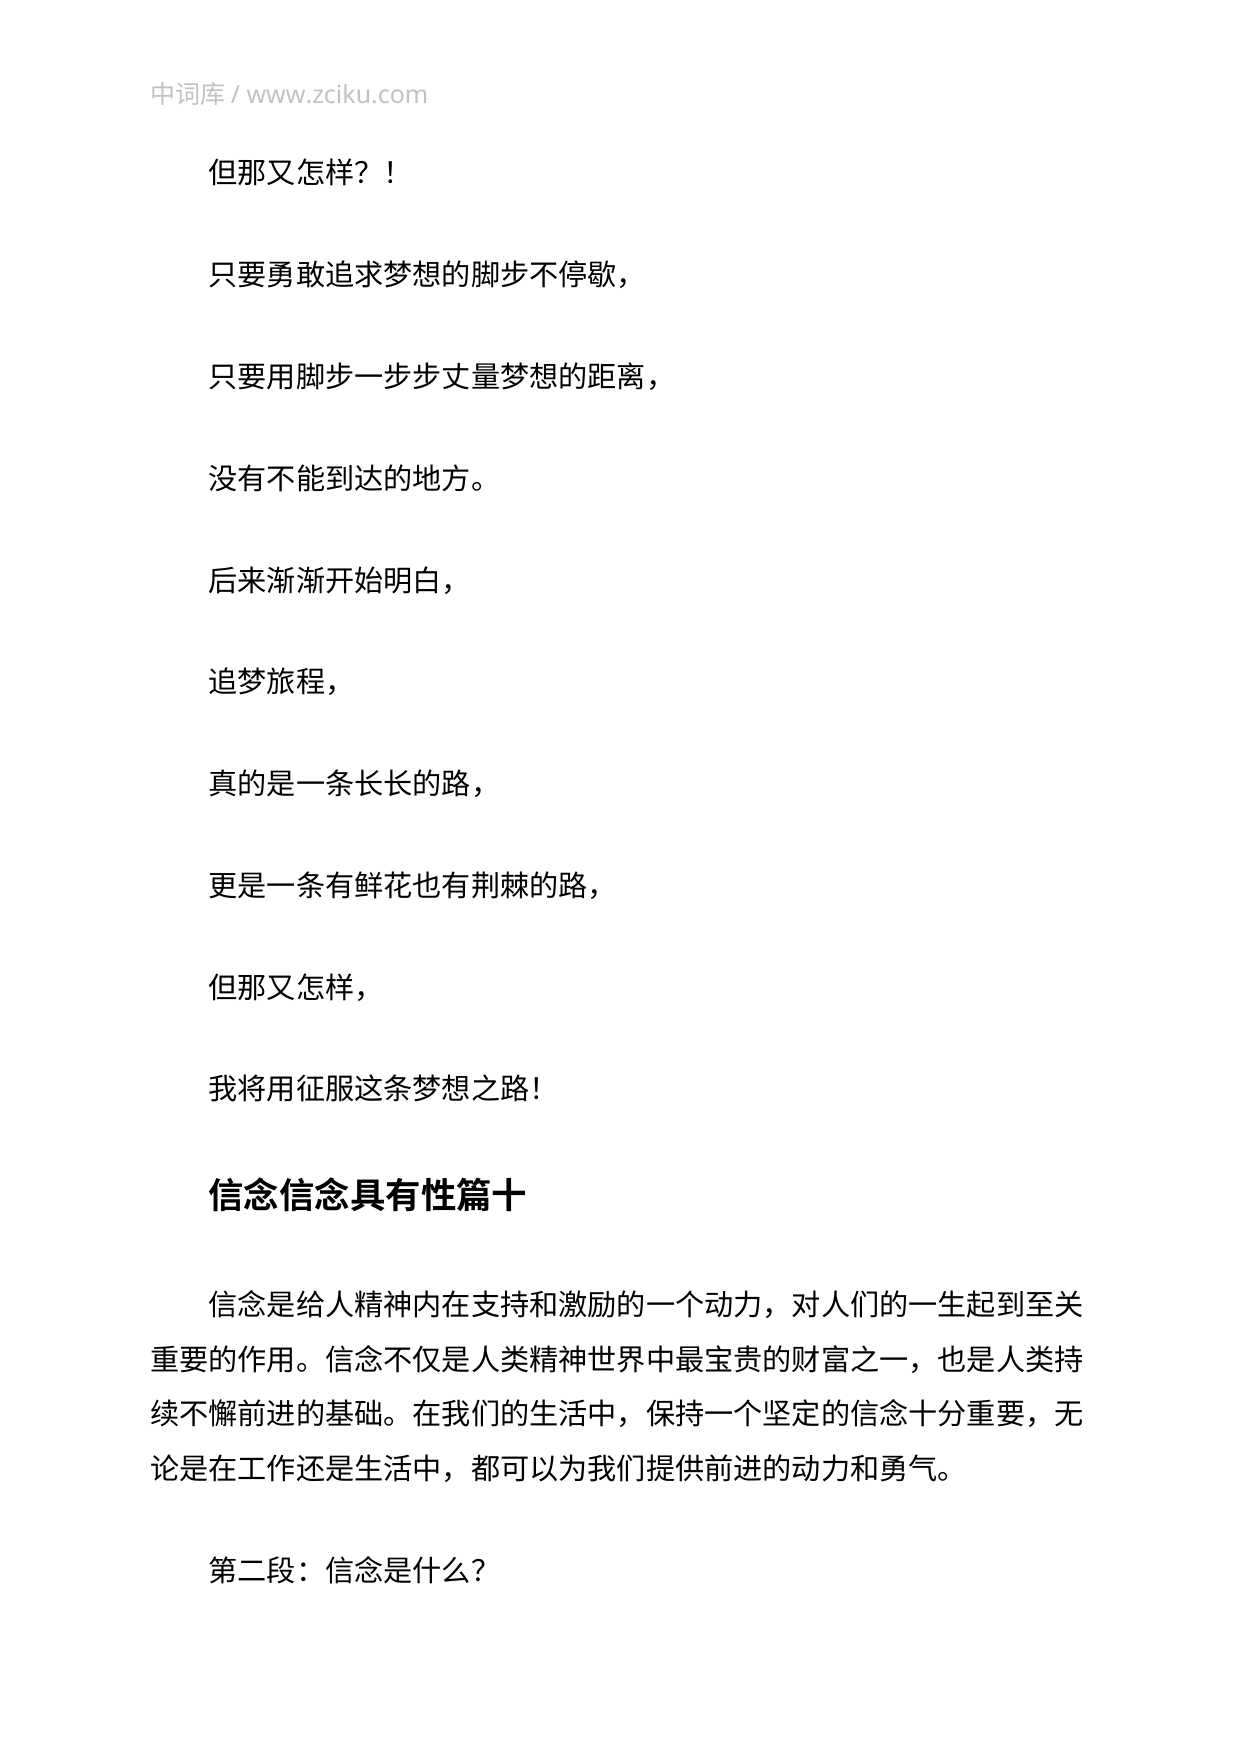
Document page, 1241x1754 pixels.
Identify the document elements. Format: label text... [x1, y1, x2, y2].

text 信念是给人精神内在支持和激励的一个动力，对人们的一生起到至关重要的作用。信念不仅是人类精神世界中最宝贵的财富之一，也是人类持续不懈前进的基础。在我们的生活中，保持一个坚定的信念十分重要，无论是在工作还是生活中，都可以为我们提供前进的动力和勇气。 [150, 1281, 1090, 1488]
text 第二段：信念是什么？ [150, 1548, 1090, 1590]
text 信念信念具有性篇十 [150, 1168, 1090, 1219]
text 真的是一条长长的路， [150, 761, 1090, 803]
text 追梦旅程， [150, 659, 1090, 701]
text 更是一条有鲜花也有荆棘的路， [150, 862, 1090, 905]
text 我将用征服这条梦想之路！ [150, 1066, 1090, 1108]
text 后来渐渐开始明白， [150, 557, 1090, 599]
text 但那又怎样？！ [150, 150, 1090, 192]
text 只要勇敢追求梦想的脚步不停歇， [150, 252, 1090, 294]
text 但那又怎样， [150, 964, 1090, 1006]
text 只要用脚步一步步丈量梦想的距离， [150, 353, 1090, 396]
text 没有不能到达的地方。 [150, 455, 1090, 498]
